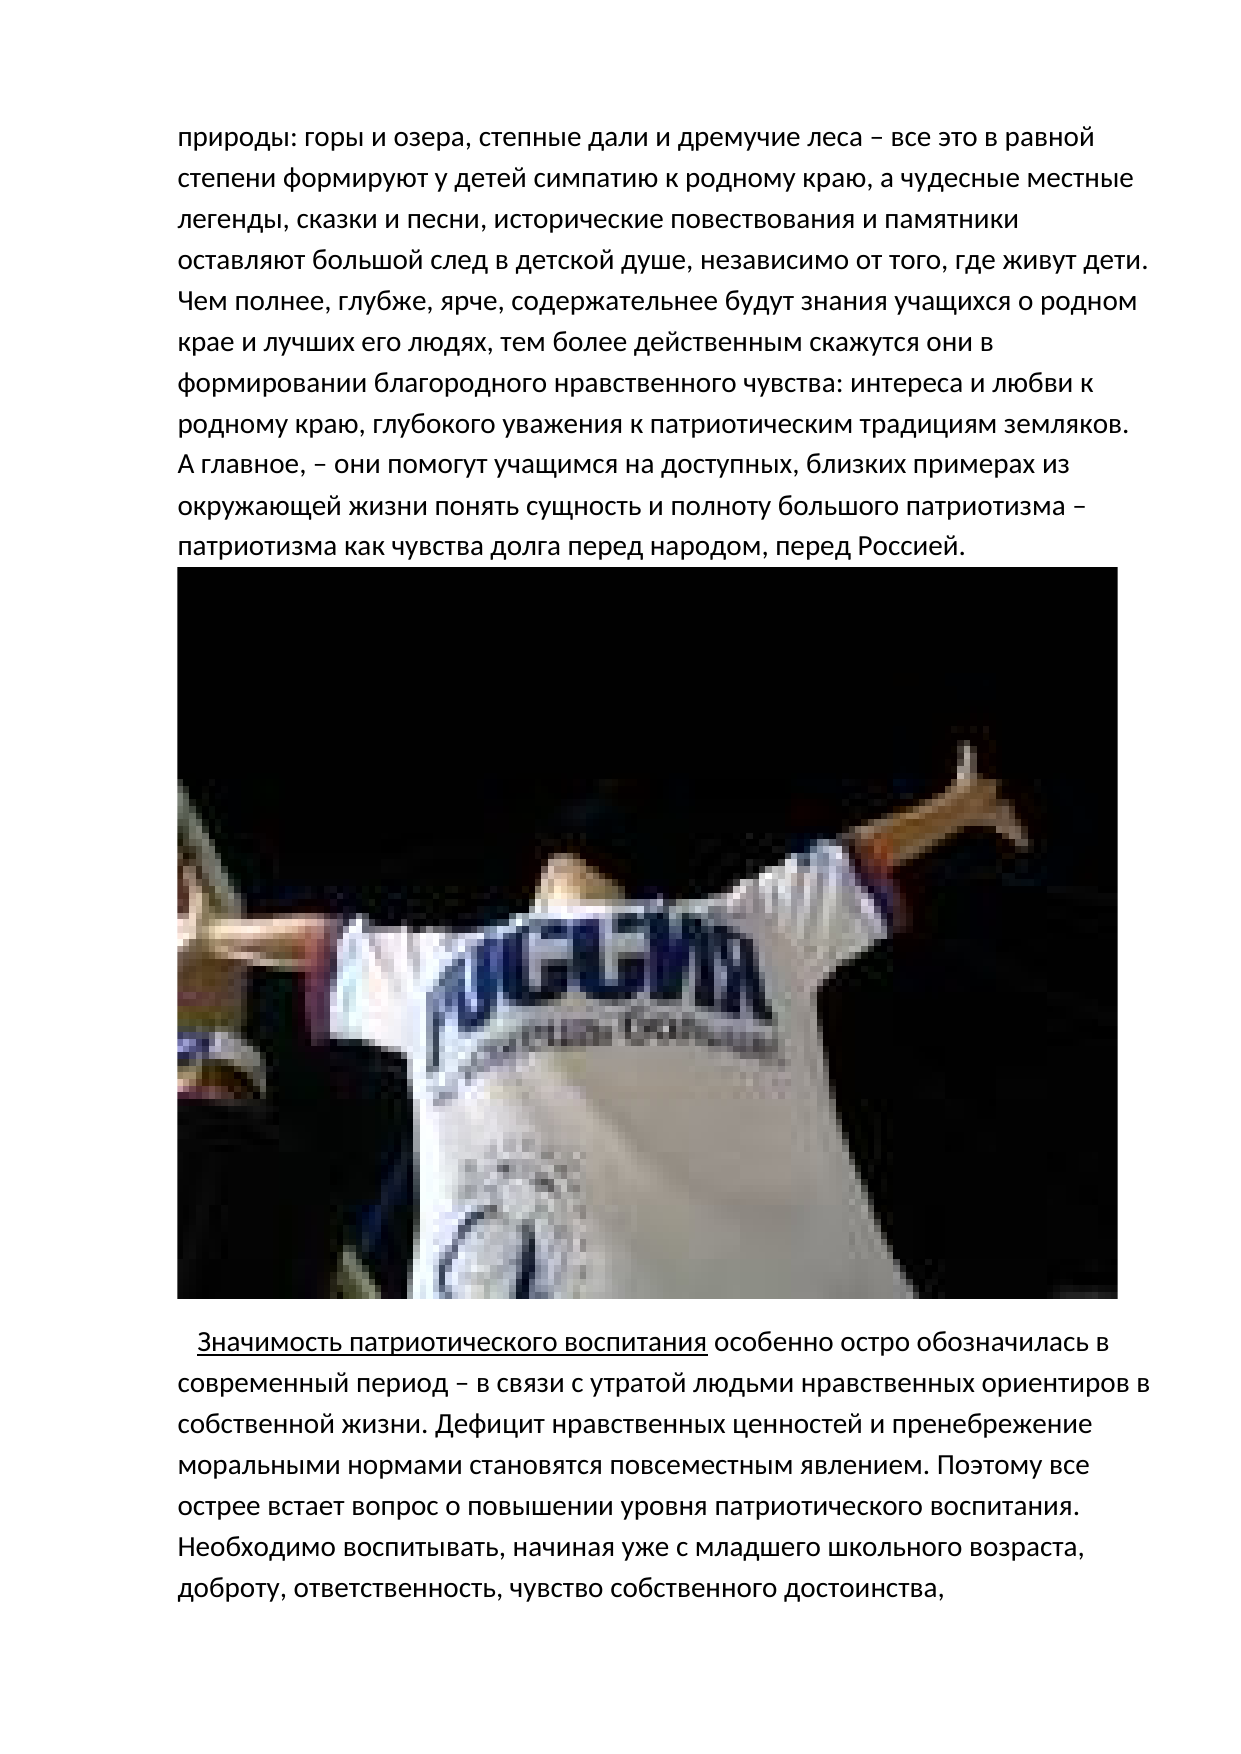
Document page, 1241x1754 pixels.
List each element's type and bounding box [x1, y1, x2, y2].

text [177, 118, 1152, 1298]
picture [177, 567, 1118, 1299]
text [177, 1323, 1152, 1605]
